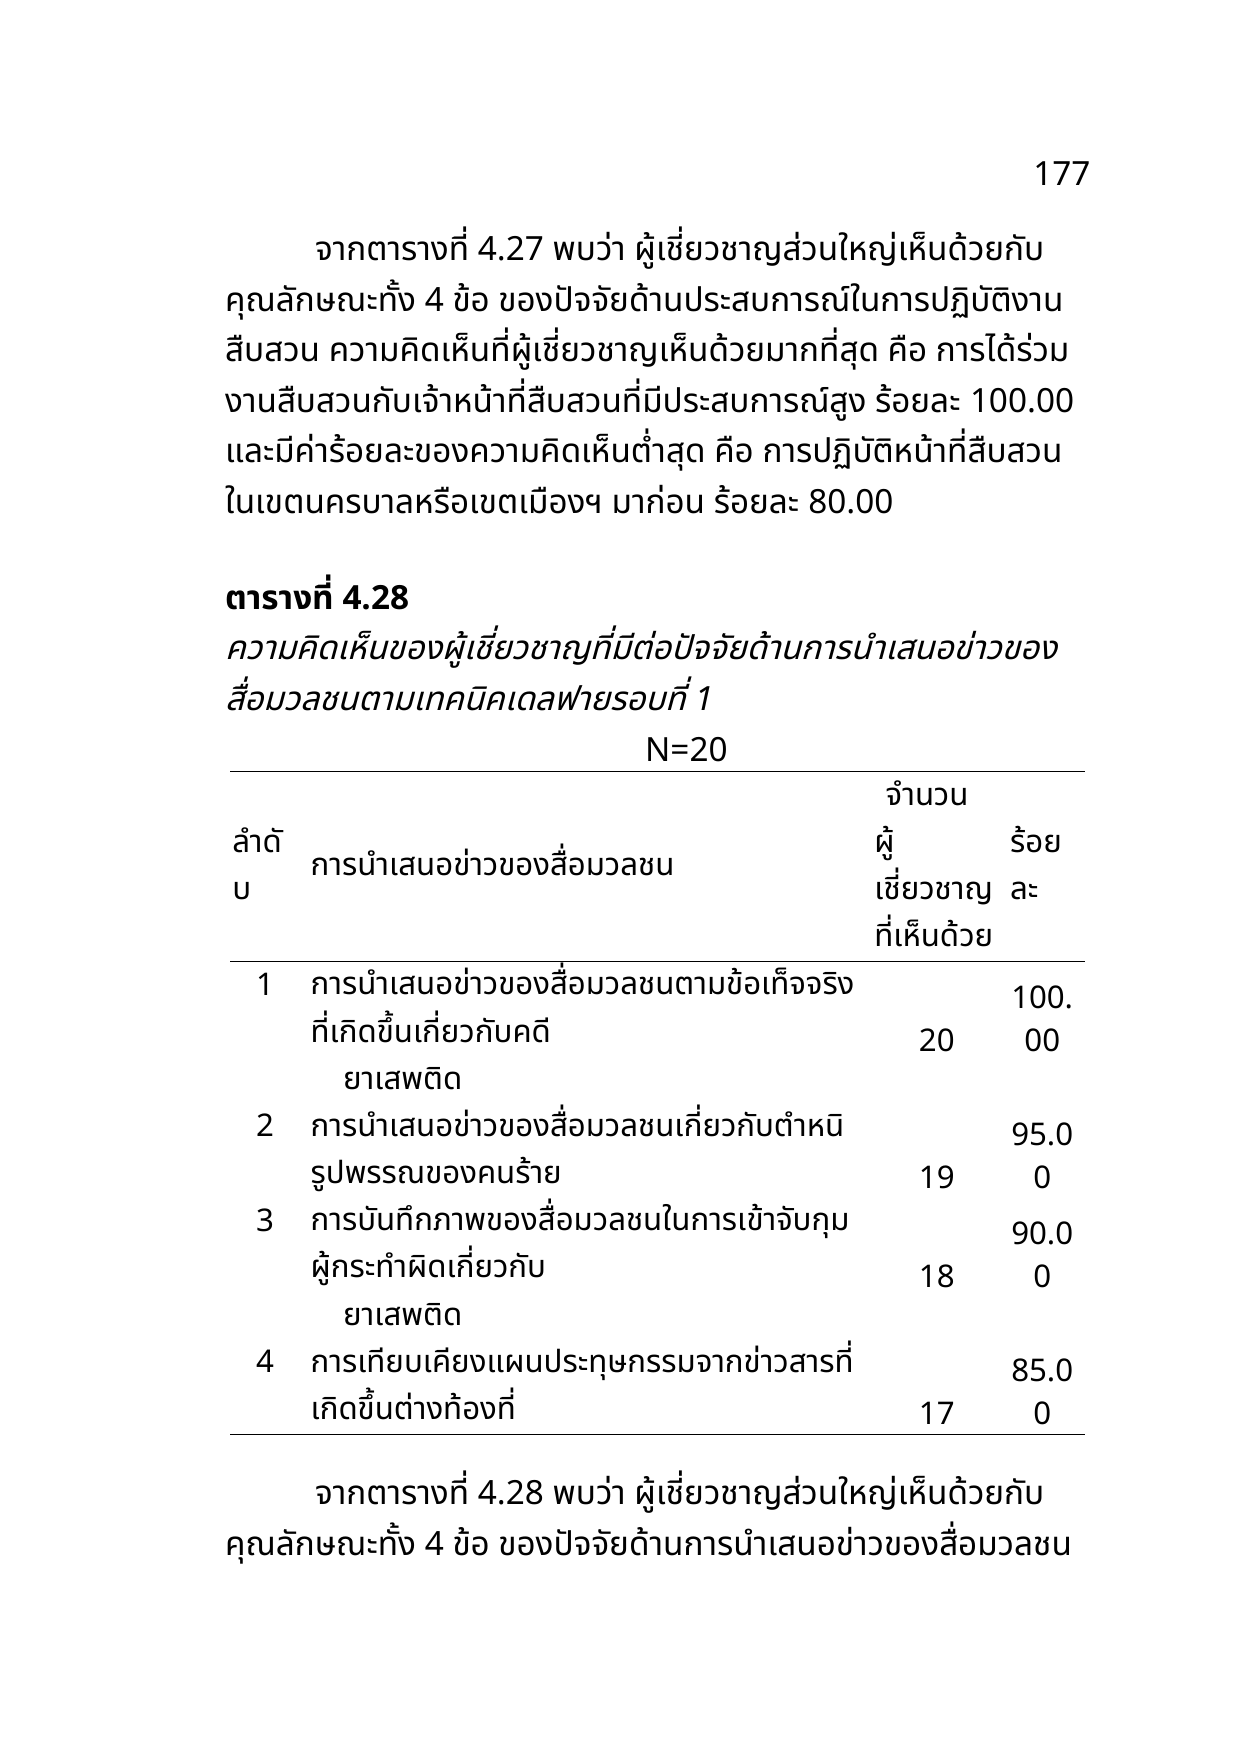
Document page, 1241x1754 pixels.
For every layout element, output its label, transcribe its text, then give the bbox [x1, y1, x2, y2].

table_cell 17 [874, 1339, 999, 1433]
table_cell 20 [874, 962, 999, 1103]
table_header ลำดับ [230, 772, 299, 961]
table_cell 18 [874, 1198, 999, 1339]
text จากตารางที่ 4.27 พบว่า ผู้เชี่ยวชาญส่วนใหญ่เห็นด้วยกับคุณลักษณะทั้ง 4 ข้อ ของปัจจัยด้านประสบการณ์ในการปฏิบัติงานสืบสวน ความคิดเห็นที่ผู้เชี่ยวชาญเห็นด้วยมากที่สุด คือ การได้ร่วมงานสืบสวนกับเจ้าหน้าที่สืบสวนที่มีประสบการณ์สูง ร้อยละ 100.00 และมีค่าร้อยละของความคิดเห็นต่ำสุด คือ การปฏิบัติหน้าที่สืบสวนในเขตนครบาลหรือเขตเมืองฯ มาก่อน ร้อยละ 80.00 [225, 225, 1090, 528]
text ตารางที่ 4.28 [225, 574, 1090, 624]
table_cell 85.00 [999, 1339, 1085, 1433]
table_header จำนวน ผู้เชี่ยวชาญ ที่เห็นด้วย [874, 772, 999, 961]
table_cell 1 [230, 962, 299, 1103]
table_cell 90.00 [999, 1198, 1085, 1339]
table_cell 2 [230, 1103, 299, 1198]
table_cell 100.00 [999, 962, 1085, 1103]
table_cell 4 [230, 1339, 299, 1433]
table_cell การนำเสนอข่าวของสื่อมวลชนเกี่ยวกับตำหนิรูปพรรณของคนร้าย [299, 1103, 874, 1198]
table_header ร้อยละ [999, 772, 1085, 961]
table_cell 19 [874, 1103, 999, 1198]
table_cell การเทียบเคียงแผนประทุษกรรมจากข่าวสารที่เกิดขึ้นต่างท้องที่ [299, 1339, 874, 1433]
table_cell การบันทึกภาพของสื่อมวลชนในการเข้าจับกุมผู้กระทำผิดเกี่ยวกับ ยาเสพติด [299, 1198, 874, 1339]
table_cell 95.00 [999, 1103, 1085, 1198]
table_cell การนำเสนอข่าวของสื่อมวลชนตามข้อเท็จจริงที่เกิดขึ้นเกี่ยวกับคดี ยาเสพติด [299, 962, 874, 1103]
table_cell 3 [230, 1198, 299, 1339]
text ความคิดเห็นของผู้เชี่ยวชาญที่มีต่อปัจจัยด้านการนำเสนอข่าวของสื่อมวลชนตามเทคนิคเดลฟายรอบที่ 1 N=20 [225, 624, 1090, 771]
table_header การนำเสนอข่าวของสื่อมวลชน [299, 772, 874, 961]
